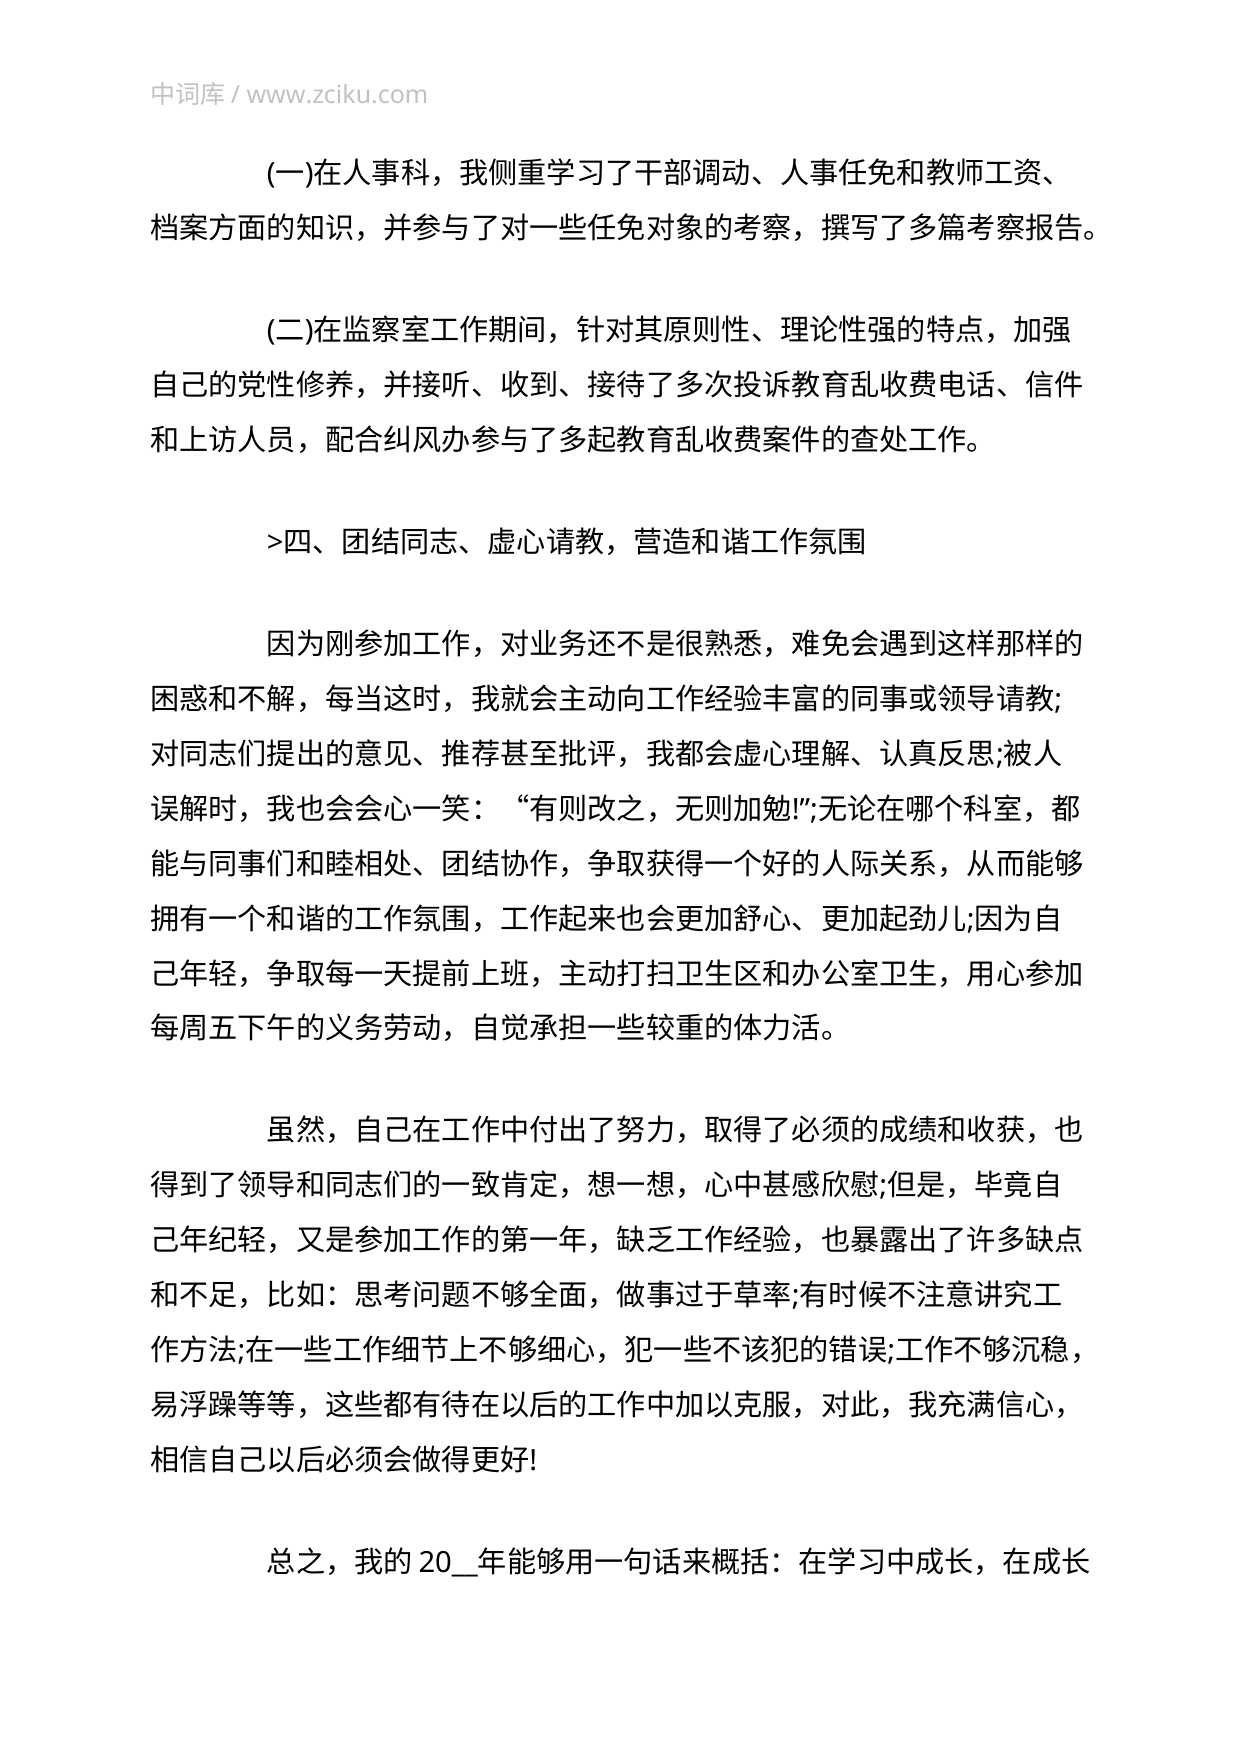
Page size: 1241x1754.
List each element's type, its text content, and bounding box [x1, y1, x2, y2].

text 虽然，自己在工作中付出了努力，取得了必须的成绩和收获，也得到了领导和同志们的一致肯定，想一想，心中甚感欣慰;但是，毕竟自己年纪轻，又是参加工作的第一年，缺乏工作经验，也暴露出了许多缺点和不足，比如：思考问题不够全面，做事过于草率;有时候不注意讲究工作方法;在一些工作细节上不够细心，犯一些不该犯的错误;工作不够沉稳，易浮躁等等，这些都有待在以后的工作中加以克服，对此，我充满信心，相信自己以后必须会做得更好! [150, 1107, 1090, 1479]
text 因为刚参加工作，对业务还不是很熟悉，难免会遇到这样那样的困惑和不解，每当这时，我就会主动向工作经验丰富的同事或领导请教;对同志们提出的意见、推荐甚至批评，我都会虚心理解、认真反思;被人误解时，我也会会心一笑：“有则改之，无则加勉!”;无论在哪个科室，都能与同事们和睦相处、团结协作，争取获得一个好的人际关系，从而能够拥有一个和谐的工作氛围，工作起来也会更加舒心、更加起劲儿;因为自己年轻，争取每一天提前上班，主动打扫卫生区和办公室卫生，用心参加每周五下午的义务劳动，自觉承担一些较重的体力活。 [150, 620, 1090, 1047]
text (一)在人事科，我侧重学习了干部调动、人事任免和教师工资、档案方面的知识，并参与了对一些任免对象的考察，撰写了多篇考察报告。 [150, 150, 1090, 247]
text >四、团结同志、虚心请教，营造和谐工作氛围 [150, 518, 1090, 561]
text (二)在监察室工作期间，针对其原则性、理论性强的特点，加强自己的党性修养，并接听、收到、接待了多次投诉教育乱收费电话、信件和上访人员，配合纠风办参与了多起教育乱收费案件的查处工作。 [150, 307, 1090, 459]
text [150, 1538, 1090, 1581]
